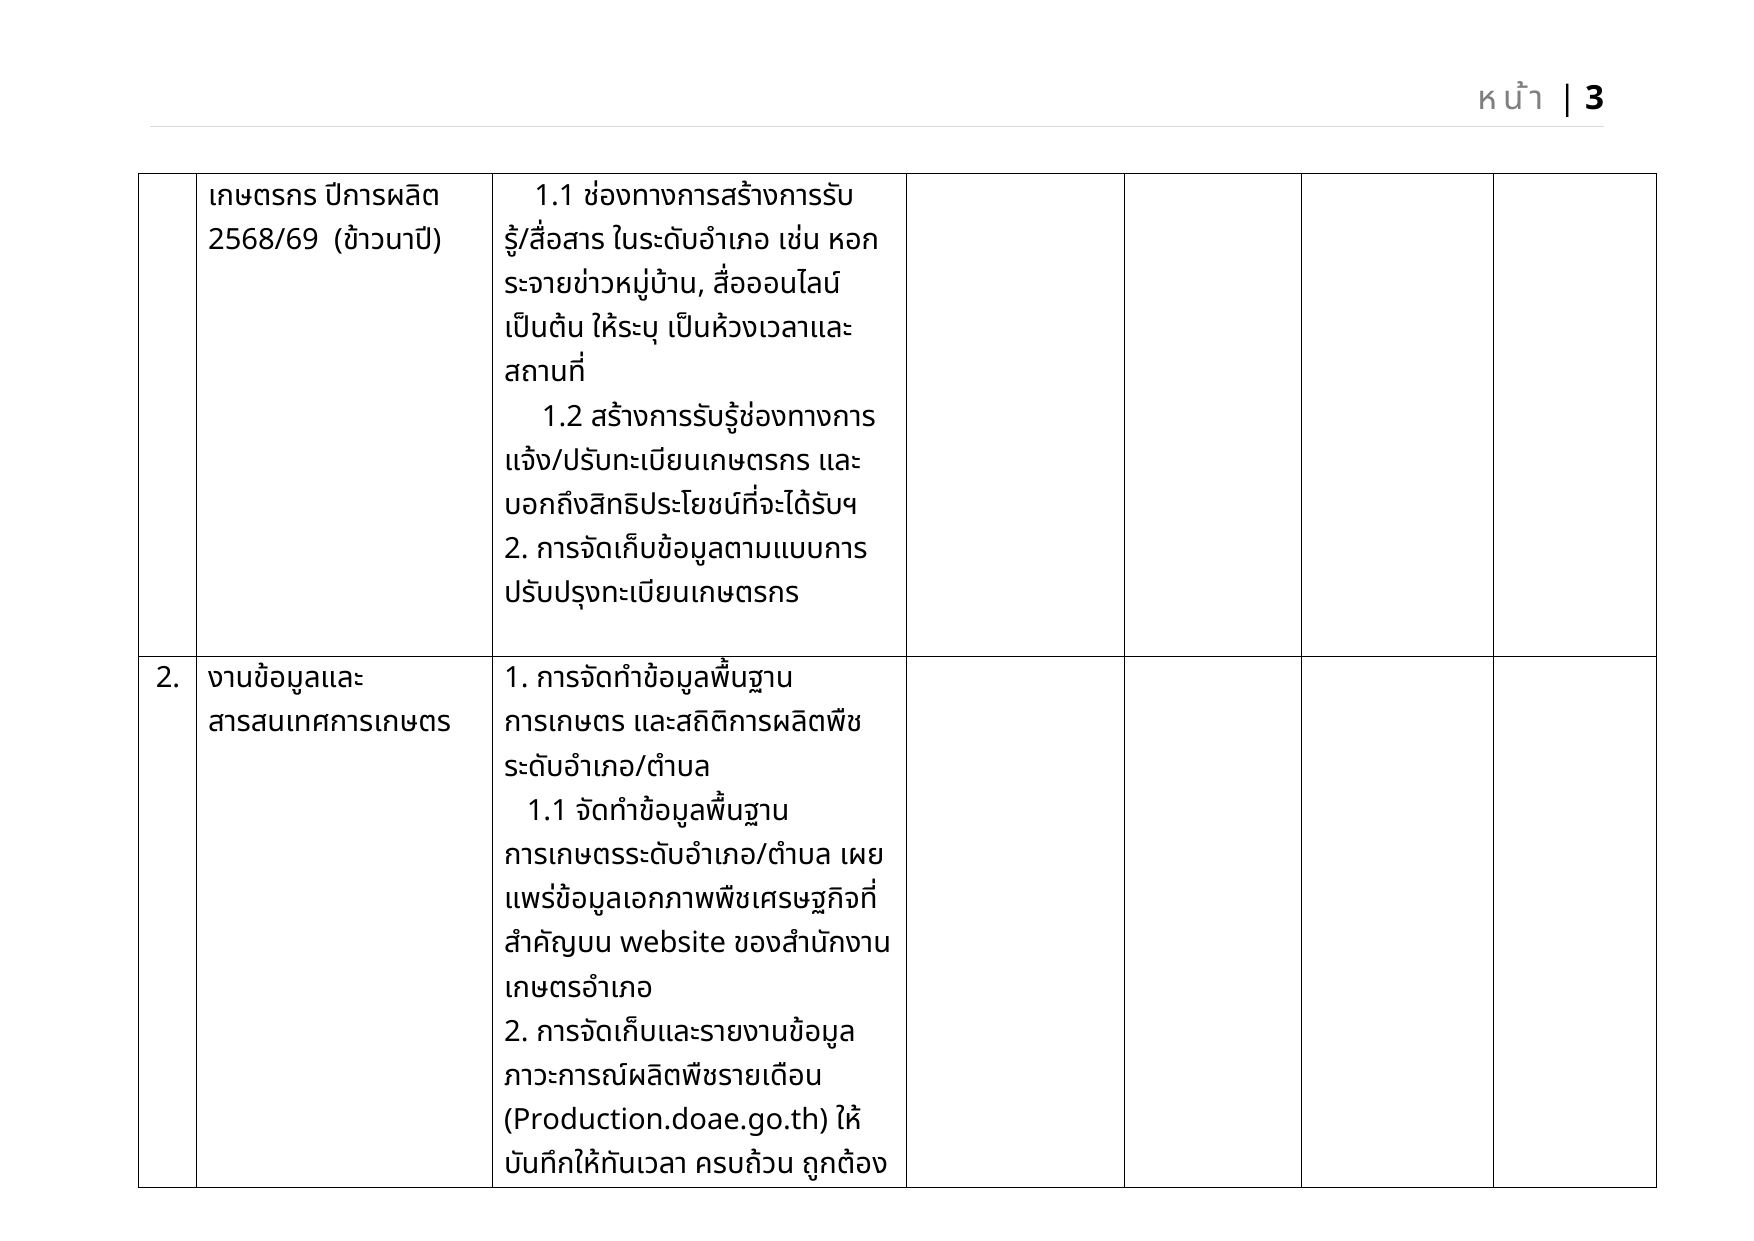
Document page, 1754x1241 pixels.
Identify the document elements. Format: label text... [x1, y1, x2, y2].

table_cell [197, 657, 492, 1187]
table_cell 2. [139, 657, 196, 1187]
table_cell 1. [139, 174, 196, 656]
table_cell [907, 657, 1124, 1187]
table_cell [1125, 174, 1301, 656]
table_cell [1125, 657, 1301, 1187]
table_cell [1494, 657, 1656, 1187]
table_cell [1302, 174, 1493, 656]
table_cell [493, 174, 906, 656]
table_cell [907, 174, 1124, 656]
table_cell [1494, 174, 1656, 656]
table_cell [493, 657, 906, 1187]
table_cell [197, 174, 492, 656]
table_cell [1302, 657, 1493, 1187]
